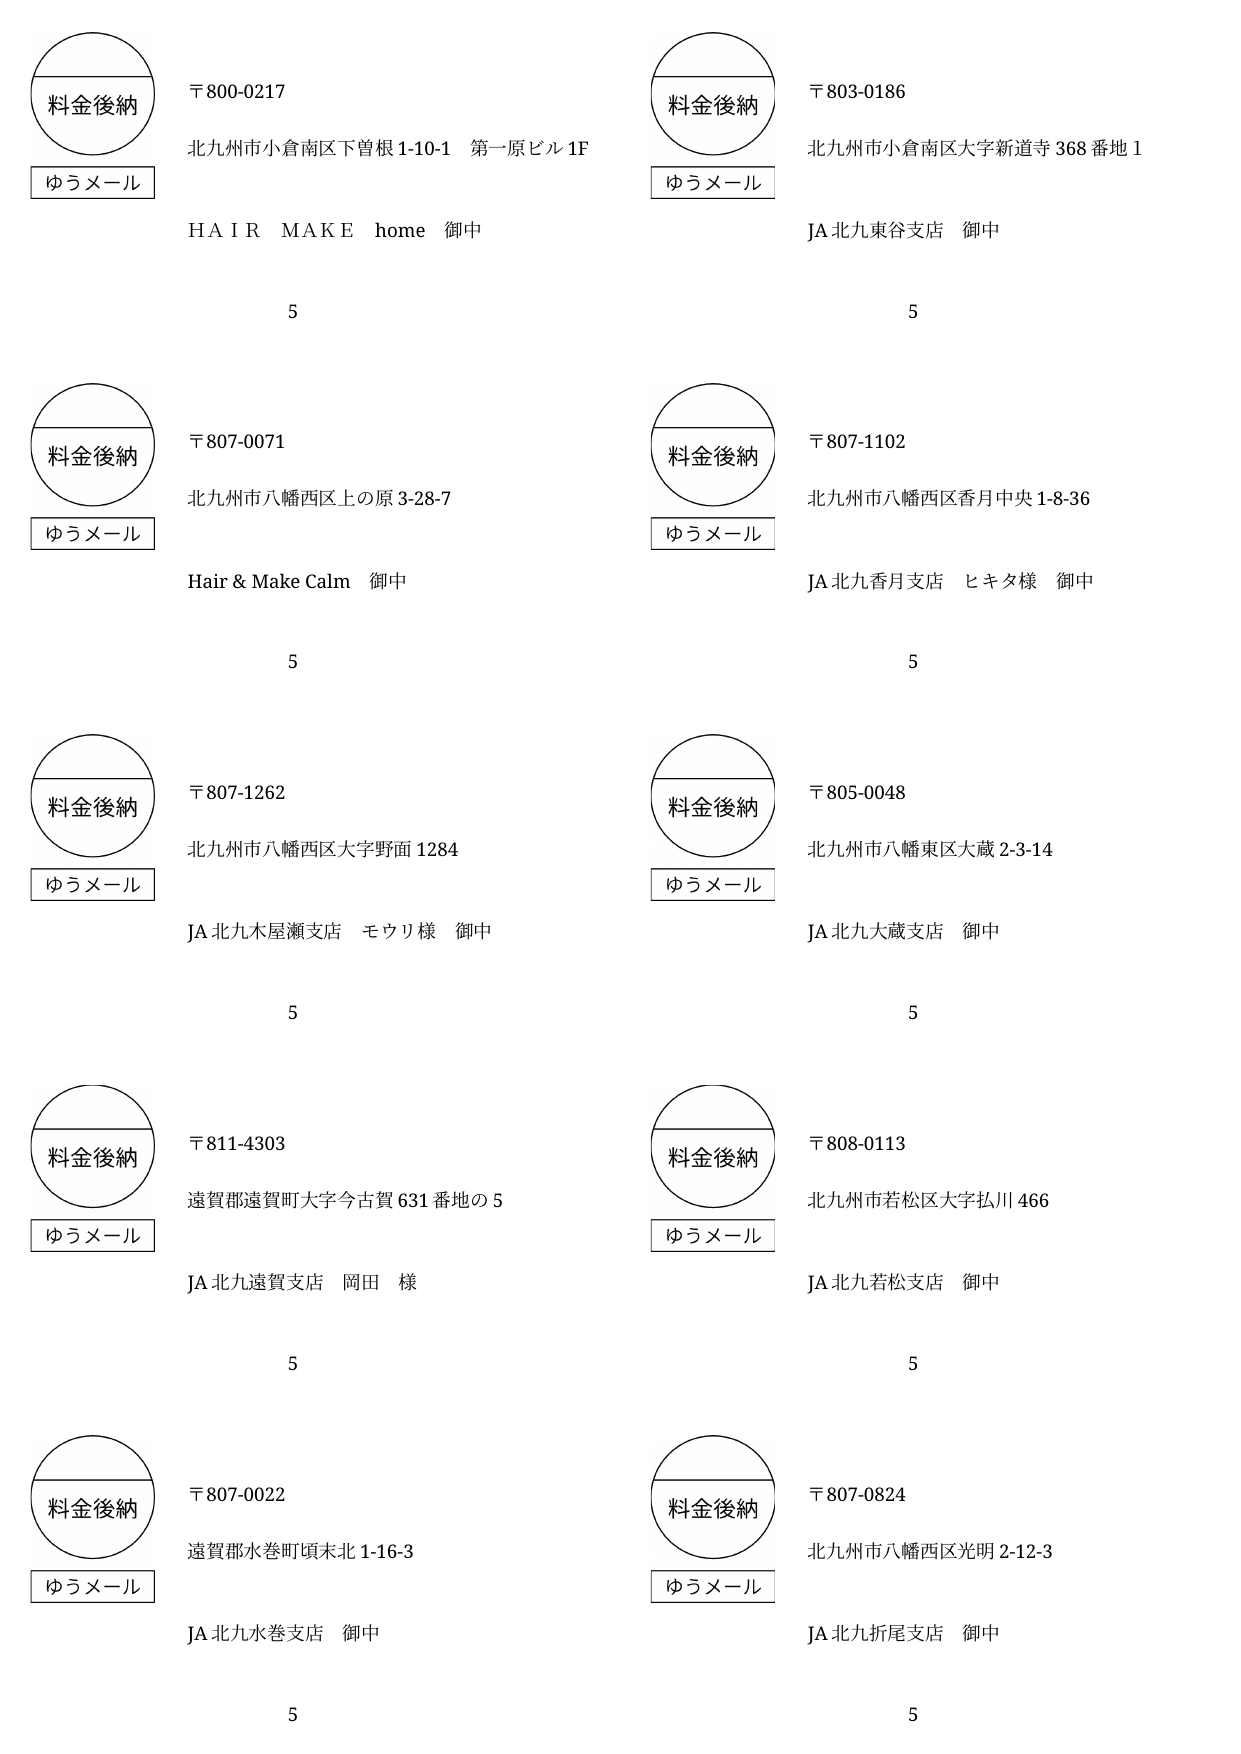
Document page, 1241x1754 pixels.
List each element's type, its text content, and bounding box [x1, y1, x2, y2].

picture [650, 383, 775, 550]
table_cell 〒807-0824 北九州市八幡西区光明2-12-3 JA北九折尾支店 御中 5 [620, 1403, 1240, 1722]
table_cell 〒807-1102 北九州市八幡西区香月中央1-8-36 JA北九香月支店 ヒキタ様 御中 5 [620, 351, 1240, 702]
picture [650, 1435, 775, 1603]
table_cell 〒807-1262 北九州市八幡西区大字野面1284 JA北九木屋瀬支店 モウリ様 御中 5 [0, 702, 620, 1052]
picture [650, 1085, 775, 1252]
table_cell 〒807-0022 遠賀郡水巻町頃末北1-16-3 JA北九水巻支店 御中 5 [0, 1403, 620, 1722]
table_header 〒800-0217 北九州市小倉南区下曽根1-10-1 第一原ビル1F ＨＡＩＲ ＭＡＫＥ home 御中 5 [0, 0, 620, 351]
table_cell 〒805-0048 北九州市八幡東区大蔵2-3-14 JA北九大蔵支店 御中 5 [620, 702, 1240, 1052]
table_cell 〒807-0071 北九州市八幡西区上の原3-28-7 Hair & Make Calm 御中 5 [0, 351, 620, 702]
picture [650, 32, 775, 199]
picture [30, 32, 155, 199]
picture [30, 1435, 155, 1603]
picture [650, 734, 775, 901]
picture [30, 383, 155, 550]
picture [30, 1085, 155, 1252]
table_cell 〒811-4303 遠賀郡遠賀町大字今古賀631番地の5 JA北九遠賀支店 岡田 様 5 [0, 1053, 620, 1403]
table_cell 〒808-0113 北九州市若松区大字払川466 JA北九若松支店 御中 5 [620, 1053, 1240, 1403]
picture [30, 734, 155, 901]
table_header 〒803-0186 北九州市小倉南区大字新道寺368番地１ JA北九東谷支店 御中 5 [620, 0, 1240, 351]
